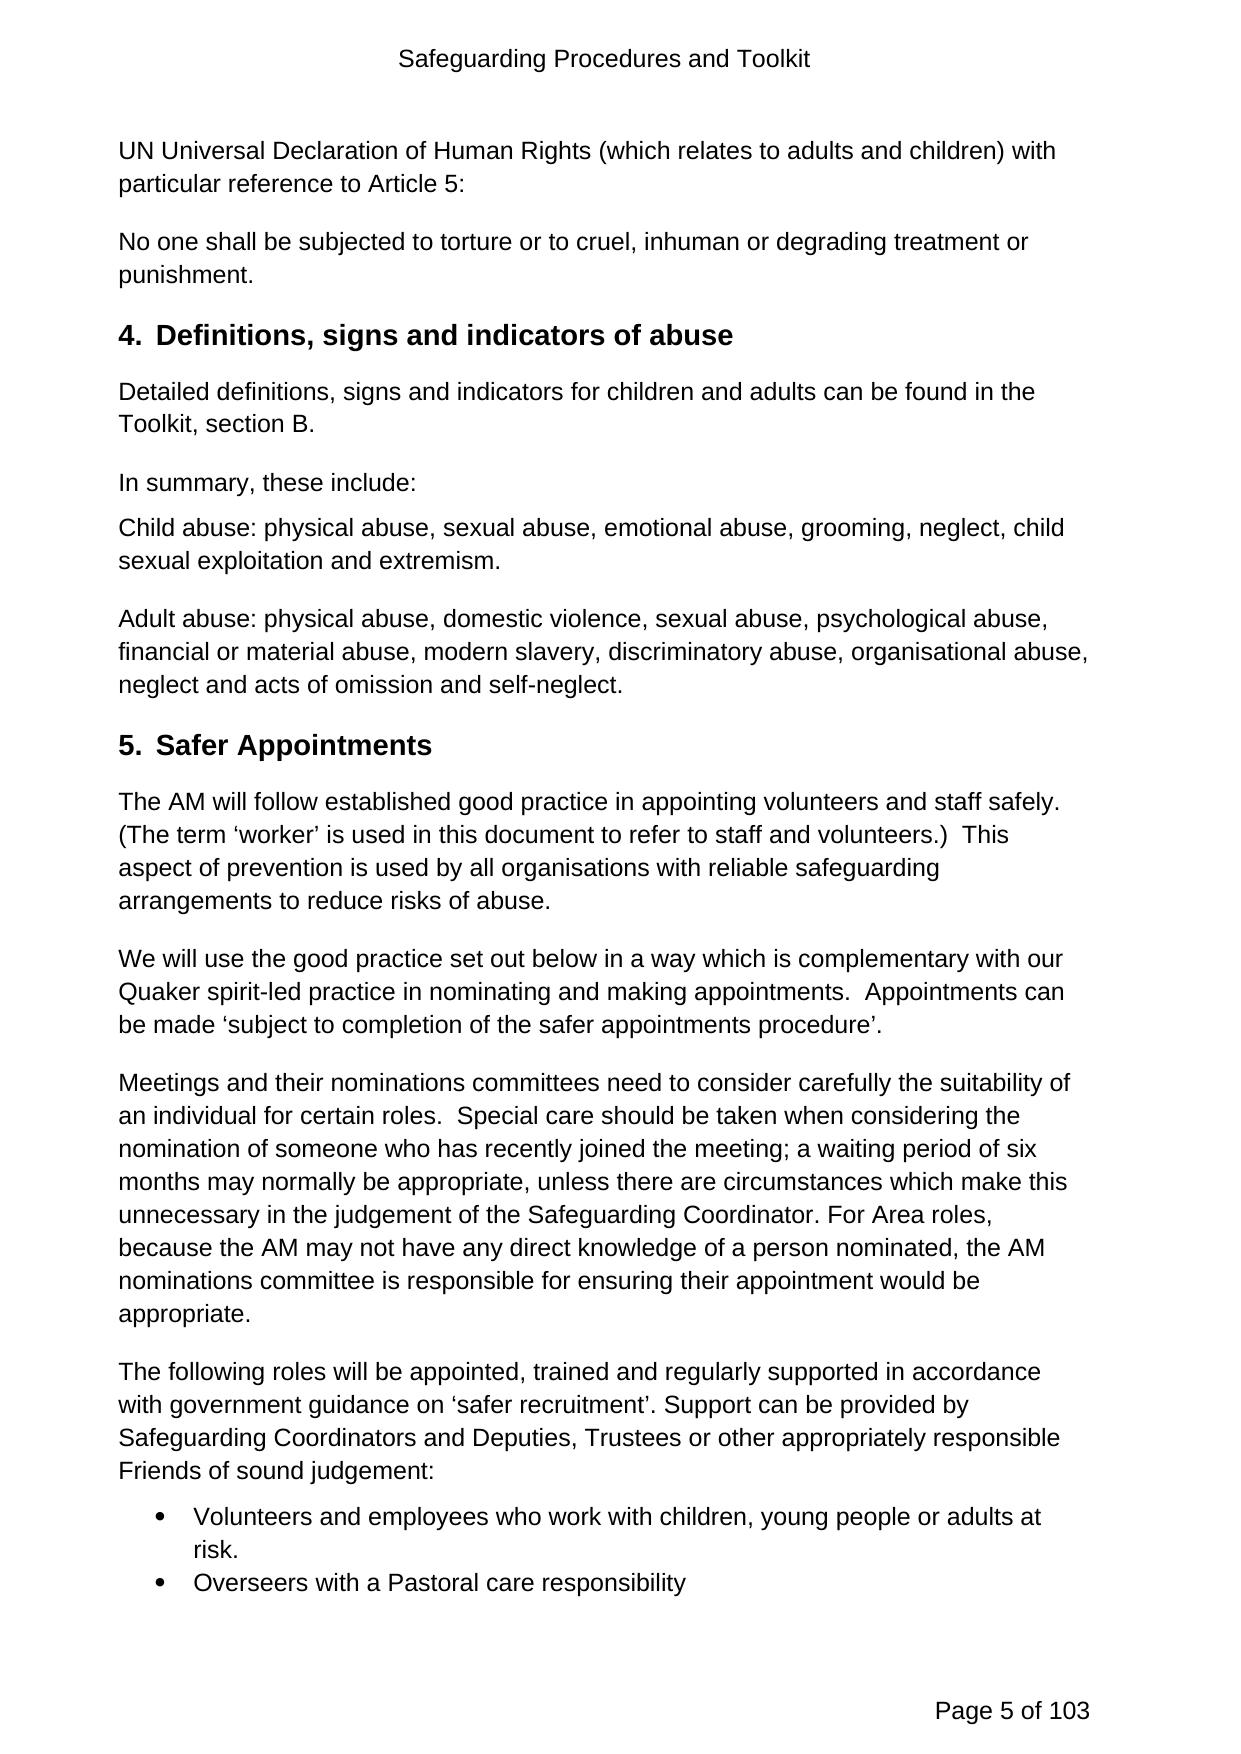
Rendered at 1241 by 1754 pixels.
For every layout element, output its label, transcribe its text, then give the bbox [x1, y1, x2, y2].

list Volunteers and employees who work with children, young people or adults at risk. [156, 1502, 1090, 1563]
text Adult abuse: physical abuse, domestic violence, sexual abuse, psychological abuse, financial or material abuse, modern slavery, discriminatory abuse, organisational abuse, neglect and acts of omission and self-neglect. [118, 604, 1090, 699]
text No one shall be subjected to torture or to cruel, inhuman or degrading treatment or punishment. [118, 227, 1090, 289]
text The following roles will be appointed, trained and regularly supported in accordance with government guidance on ‘safer recruitment’. Support can be provided by Safeguarding Coordinators and Deputies, Trustees or other appropriately responsible Friends of sound judgement: [118, 1357, 1090, 1485]
list Overseers with a Pastoral care responsibility [156, 1568, 1090, 1597]
text We will use the good practice set out below in a way which is complementary with our Quaker spirit-led practice in nominating and making appointments. Appointments can be made ‘subject to completion of the safer appointments procedure’. [118, 944, 1090, 1038]
text Meetings and their nominations committees need to consider carefully the suitability of an individual for certain roles. Special care should be taken when considering the nomination of someone who has recently joined the meeting; a waiting period of six months may normally be appropriate, unless there are circumstances which make this unnecessary in the judgement of the Safeguarding Coordinator. For Area roles, because the AM may not have any direct knowledge of a person nominated, the AM nominations committee is responsible for ensuring their appointment would be appropriate. [118, 1068, 1090, 1328]
text In summary, these include: [118, 467, 1090, 496]
text UN Universal Declaration of Human Rights (which relates to adults and children) with particular reference to Article 5: [118, 136, 1090, 198]
subtitle Safer Appointments [118, 728, 1090, 762]
text Detailed definitions, signs and indicators for children and adults can be found in the Toolkit, section B. [118, 376, 1090, 438]
subtitle Definitions, signs and indicators of abuse [118, 318, 1090, 351]
text The AM will follow established good practice in appointing volunteers and staff safely. (The term ‘worker’ is used in this document to refer to staff and volunteers.) This aspect of prevention is used by all organisations with reliable safeguarding arrangements to reduce risks of abuse. [118, 787, 1090, 914]
text Child abuse: physical abuse, sexual abuse, emotional abuse, grooming, neglect, child sexual exploitation and extremism. [118, 513, 1090, 575]
